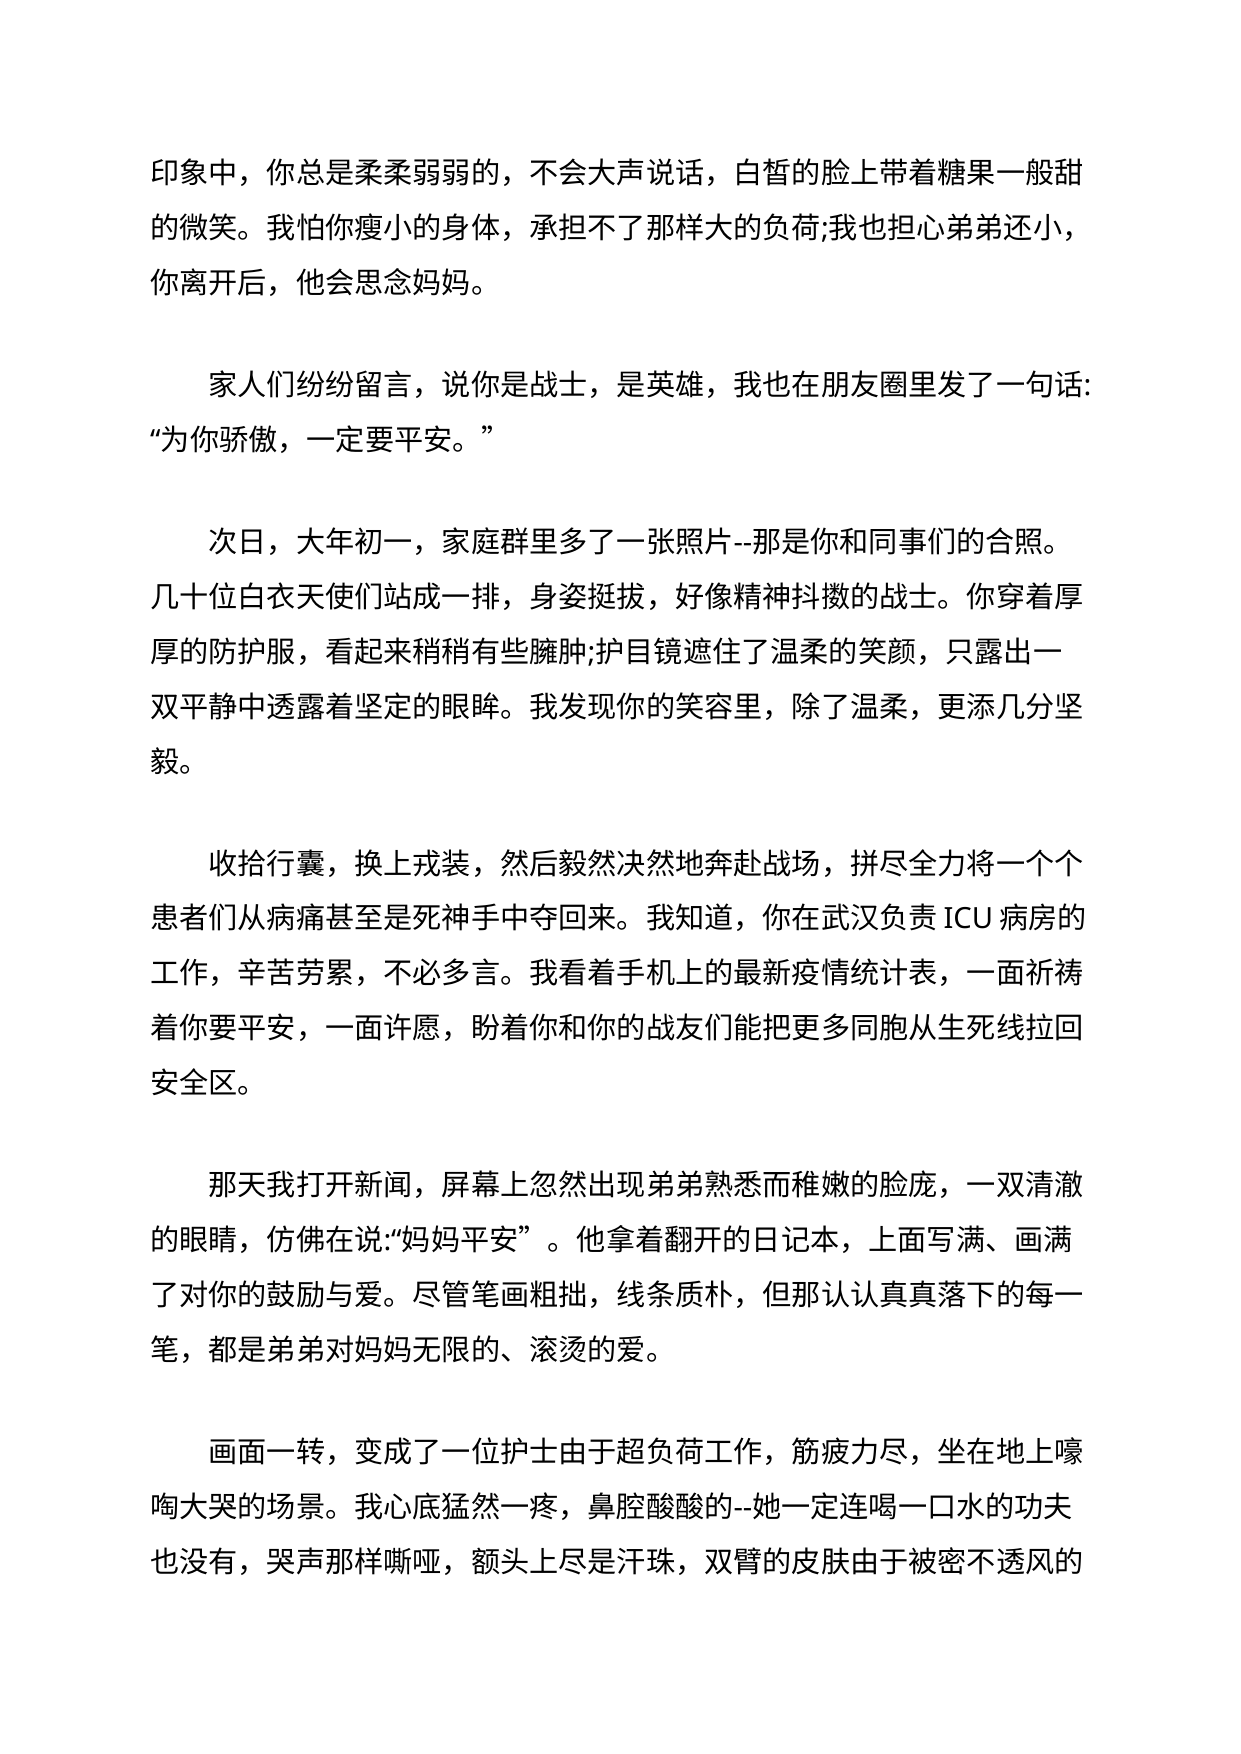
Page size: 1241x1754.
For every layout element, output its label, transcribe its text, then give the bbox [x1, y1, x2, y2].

text 家人们纷纷留言，说你是战士，是英雄，我也在朋友圈里发了一句话:“为你骄傲，一定要平安。” [150, 362, 1090, 459]
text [150, 150, 1090, 302]
text 收拾行囊，换上戎装，然后毅然决然地奔赴战场，拼尽全力将一个个患者们从病痛甚至是死神手中夺回来。我知道，你在武汉负责ICU病房的工作，辛苦劳累，不必多言。我看着手机上的最新疫情统计表，一面祈祷着你要平安，一面许愿，盼着你和你的战友们能把更多同胞从生死线拉回安全区。 [150, 840, 1090, 1102]
text 那天我打开新闻，屏幕上忽然出现弟弟熟悉而稚嫩的脸庞，一双清澈的眼睛，仿佛在说:“妈妈平安”。他拿着翻开的日记本，上面写满、画满了对你的鼓励与爱。尽管笔画粗拙，线条质朴，但那认认真真落下的每一笔，都是弟弟对妈妈无限的、滚烫的爱。 [150, 1162, 1090, 1369]
text 次日，大年初一，家庭群里多了一张照片--那是你和同事们的合照。几十位白衣天使们站成一排，身姿挺拔，好像精神抖擞的战士。你穿着厚厚的防护服，看起来稍稍有些臃肿;护目镜遮住了温柔的笑颜，只露出一双平静中透露着坚定的眼眸。我发现你的笑容里，除了温柔，更添几分坚毅。 [150, 519, 1090, 781]
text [150, 1428, 1090, 1580]
